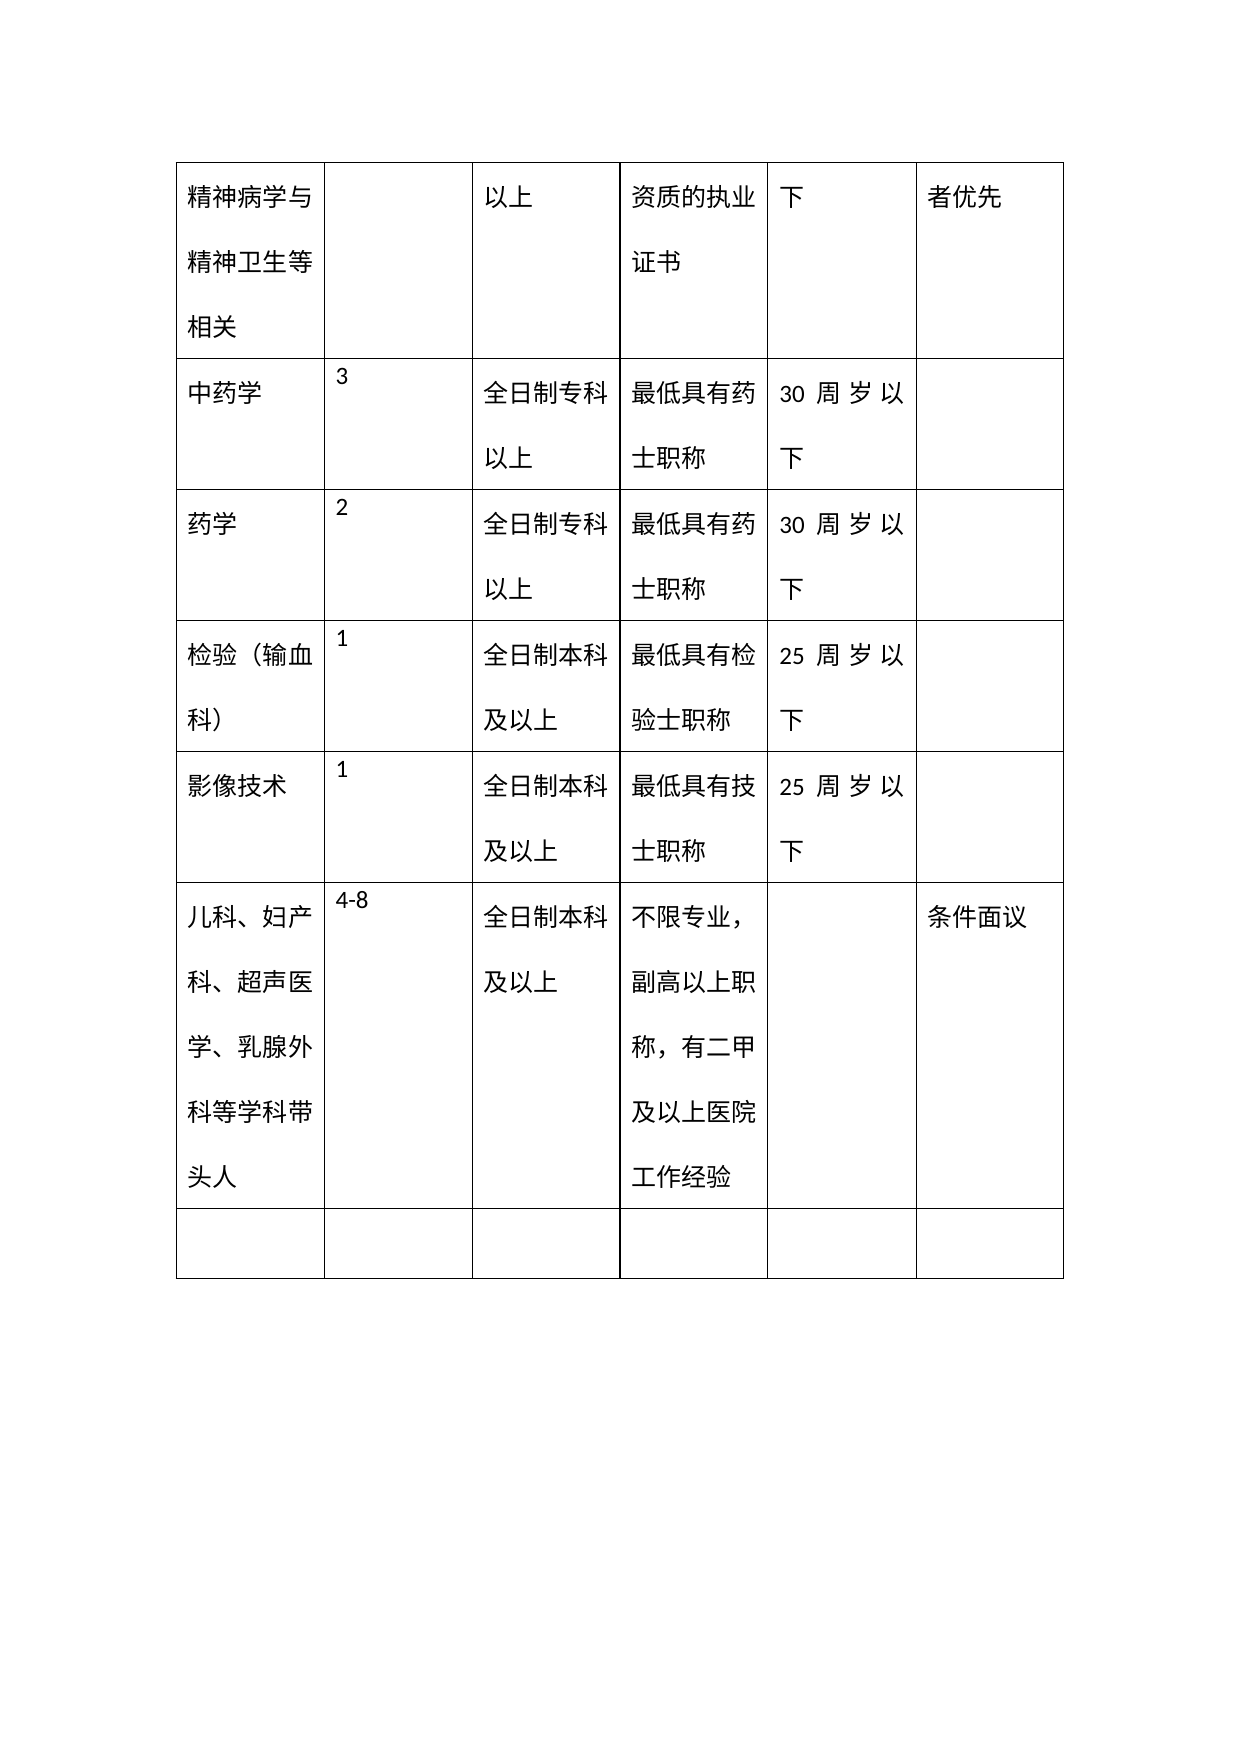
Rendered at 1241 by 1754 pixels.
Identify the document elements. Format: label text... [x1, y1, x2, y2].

table_cell 全日制专科以上 [473, 163, 619, 358]
table_cell 30周岁以下 [768, 359, 916, 489]
table_cell 条件面议 [917, 883, 1063, 1208]
table_cell 最低具有药士职称 [621, 490, 767, 620]
table_cell [325, 1209, 472, 1278]
table_cell 最低具有检验士职称 [621, 621, 767, 751]
table_cell [917, 490, 1063, 620]
table_cell 儿科、妇产科、超声医学、乳腺外科等学科带头人 [177, 883, 324, 1208]
table_cell 全日制专科以上 [473, 359, 619, 489]
table_cell 取得精神类资质的执业证书 [621, 163, 767, 358]
table_cell [917, 1209, 1063, 1278]
table_cell [473, 1209, 619, 1278]
table_cell 2 [325, 490, 472, 620]
table_cell 全日制专科以上 [473, 490, 619, 620]
table_cell [768, 883, 916, 1208]
table_cell 4-8 [325, 883, 472, 1208]
table_cell 中药学 [177, 359, 324, 489]
table_cell 全日制本科及以上 [473, 883, 619, 1208]
table_cell [917, 359, 1063, 489]
table_cell 35周岁以下 [768, 163, 916, 358]
table_cell 全日制本科及以上 [473, 621, 619, 751]
table_cell 1 [325, 163, 472, 358]
table_cell 最低具有药士职称 [621, 359, 767, 489]
table_cell [621, 1209, 767, 1278]
table_cell 25周岁以下 [768, 621, 916, 751]
table_cell 最低具有技士职称 [621, 752, 767, 882]
table_cell [917, 752, 1063, 882]
table_cell 25周岁以下 [768, 752, 916, 882]
table_cell 3 [325, 359, 472, 489]
table_cell 1 [325, 621, 472, 751]
table_cell 1 [325, 752, 472, 882]
table_cell 有工作经验者优先 [917, 163, 1063, 358]
table_cell 检验（输血科） [177, 621, 324, 751]
table_cell 影像技术 [177, 752, 324, 882]
table_cell 精神医学、精神病学与精神卫生等相关 [177, 163, 324, 358]
table_cell 全日制本科及以上 [473, 752, 619, 882]
table_cell 不限专业，副高以上职称，有二甲及以上医院工作经验 [621, 883, 767, 1208]
table_cell 药学 [177, 490, 324, 620]
table_cell 30周岁以下 [768, 490, 916, 620]
table_cell [768, 1209, 916, 1278]
table_cell [177, 1209, 324, 1278]
table_cell [917, 621, 1063, 751]
